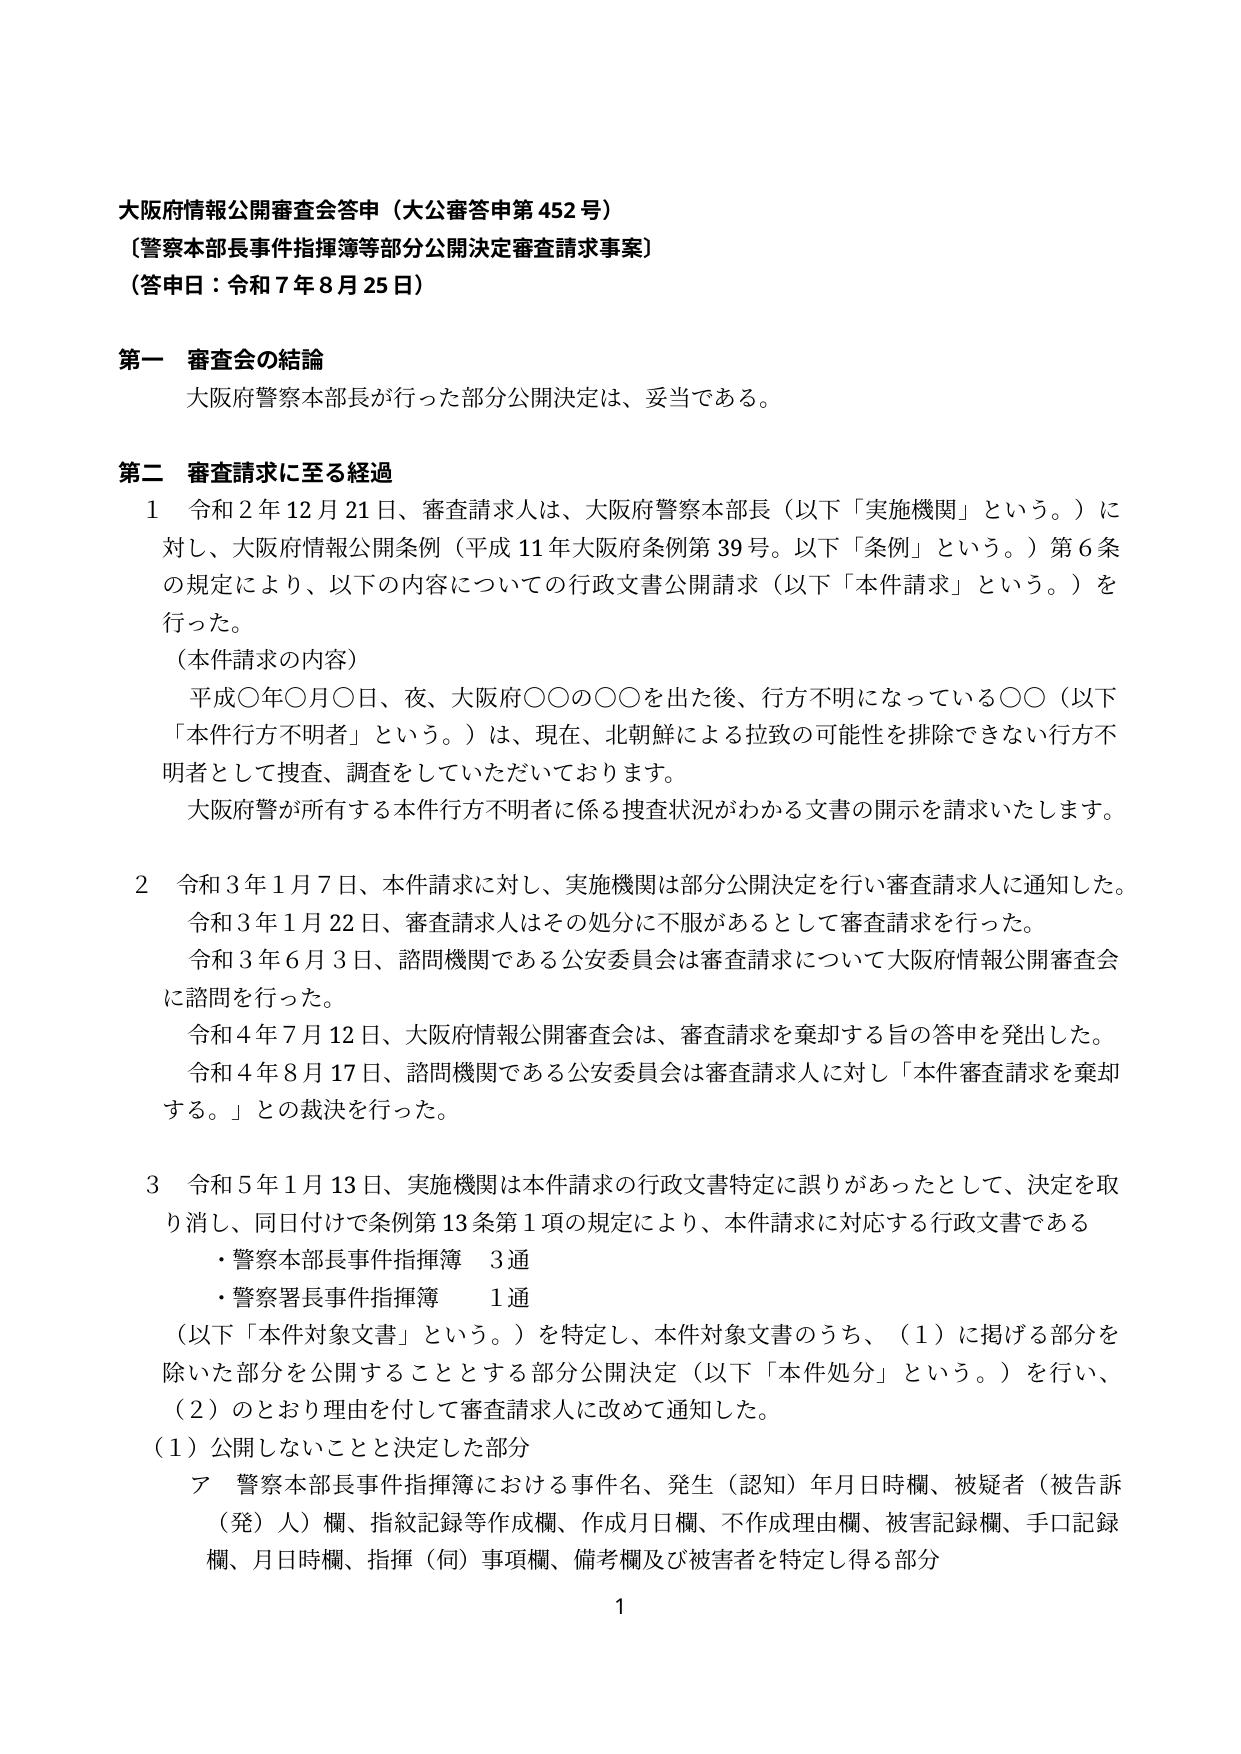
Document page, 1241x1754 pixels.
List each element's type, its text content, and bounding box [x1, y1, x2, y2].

text 大阪府警察本部長が行った部分公開決定は、妥当である。 [118, 378, 1122, 415]
text 令和４年７月12日、大阪府情報公開審査会は、審査請求を棄却する旨の答申を発出した。 [118, 1015, 1122, 1053]
text （答申日：令和７年８月25日） [118, 265, 1122, 303]
text 令和３年６月３日、諮問機関である公安委員会は審査請求について大阪府情報公開審査会に諮問を行った。 [118, 940, 1122, 1015]
text 令和３年１月22日、審査請求人はその処分に不服があるとして審査請求を行った。 [118, 903, 1122, 940]
text 〔警察本部長事件指揮簿等部分公開決定審査請求事案〕 [118, 228, 1122, 265]
text ・警察署長事件指揮簿 １通 [118, 1278, 1122, 1315]
text 大阪府警が所有する本件行方不明者に係る捜査状況がわかる文書の開示を請求いたします。 [118, 790, 1122, 828]
text （以下「本件対象文書」という。）を特定し、本件対象文書のうち、（１）に掲げる部分を除いた部分を公開することとする部分公開決定（以下「本件処分」という。）を行い、（２）のとおり理由を付して審査請求人に改めて通知した。 [118, 1315, 1122, 1428]
text １ 令和２年12月21日、審査請求人は、大阪府警察本部長（以下「実施機関」という。）に対し、大阪府情報公開条例（平成11年大阪府条例第39号。以下「条例」という。）第６条の規定により、以下の内容についての行政文書公開請求（以下「本件請求」という。）を行った。 [118, 490, 1122, 640]
text （１）公開しないことと決定した部分 [118, 1428, 1122, 1465]
text 第二 審査請求に至る経過 [118, 453, 1122, 490]
text 第一 審査会の結論 [118, 340, 1122, 378]
text ３ 令和５年１月13日、実施機関は本件請求の行政文書特定に誤りがあったとして、決定を取り消し、同日付けで条例第13条第１項の規定により、本件請求に対応する行政文書である [118, 1165, 1122, 1240]
text 令和４年８月17日、諮問機関である公安委員会は審査請求人に対し「本件審査請求を棄却する。」との裁決を行った。 [118, 1053, 1122, 1128]
text （本件請求の内容） [118, 640, 1122, 678]
text 平成〇年〇月〇日、夜、大阪府〇〇の〇〇を出た後、行方不明になっている〇〇（以下「本件行方不明者」という。）は、現在、北朝鮮による拉致の可能性を排除できない行方不明者として捜査、調査をしていただいております。 [118, 678, 1122, 790]
text 大阪府情報公開審査会答申（大公審答申第452号） [118, 190, 1122, 228]
text ・警察本部長事件指揮簿 ３通 [118, 1240, 1122, 1278]
text ア 警察本部長事件指揮簿における事件名、発生（認知）年月日時欄、被疑者（被告訴（発）人）欄、指紋記録等作成欄、作成月日欄、不作成理由欄、被害記録欄、手口記録欄、月日時欄、指揮（伺）事項欄、備考欄及び被害者を特定し得る部分 [118, 1465, 1122, 1578]
text ２ 令和３年１月７日、本件請求に対し、実施機関は部分公開決定を行い審査請求人に通知した。 [118, 865, 1122, 903]
